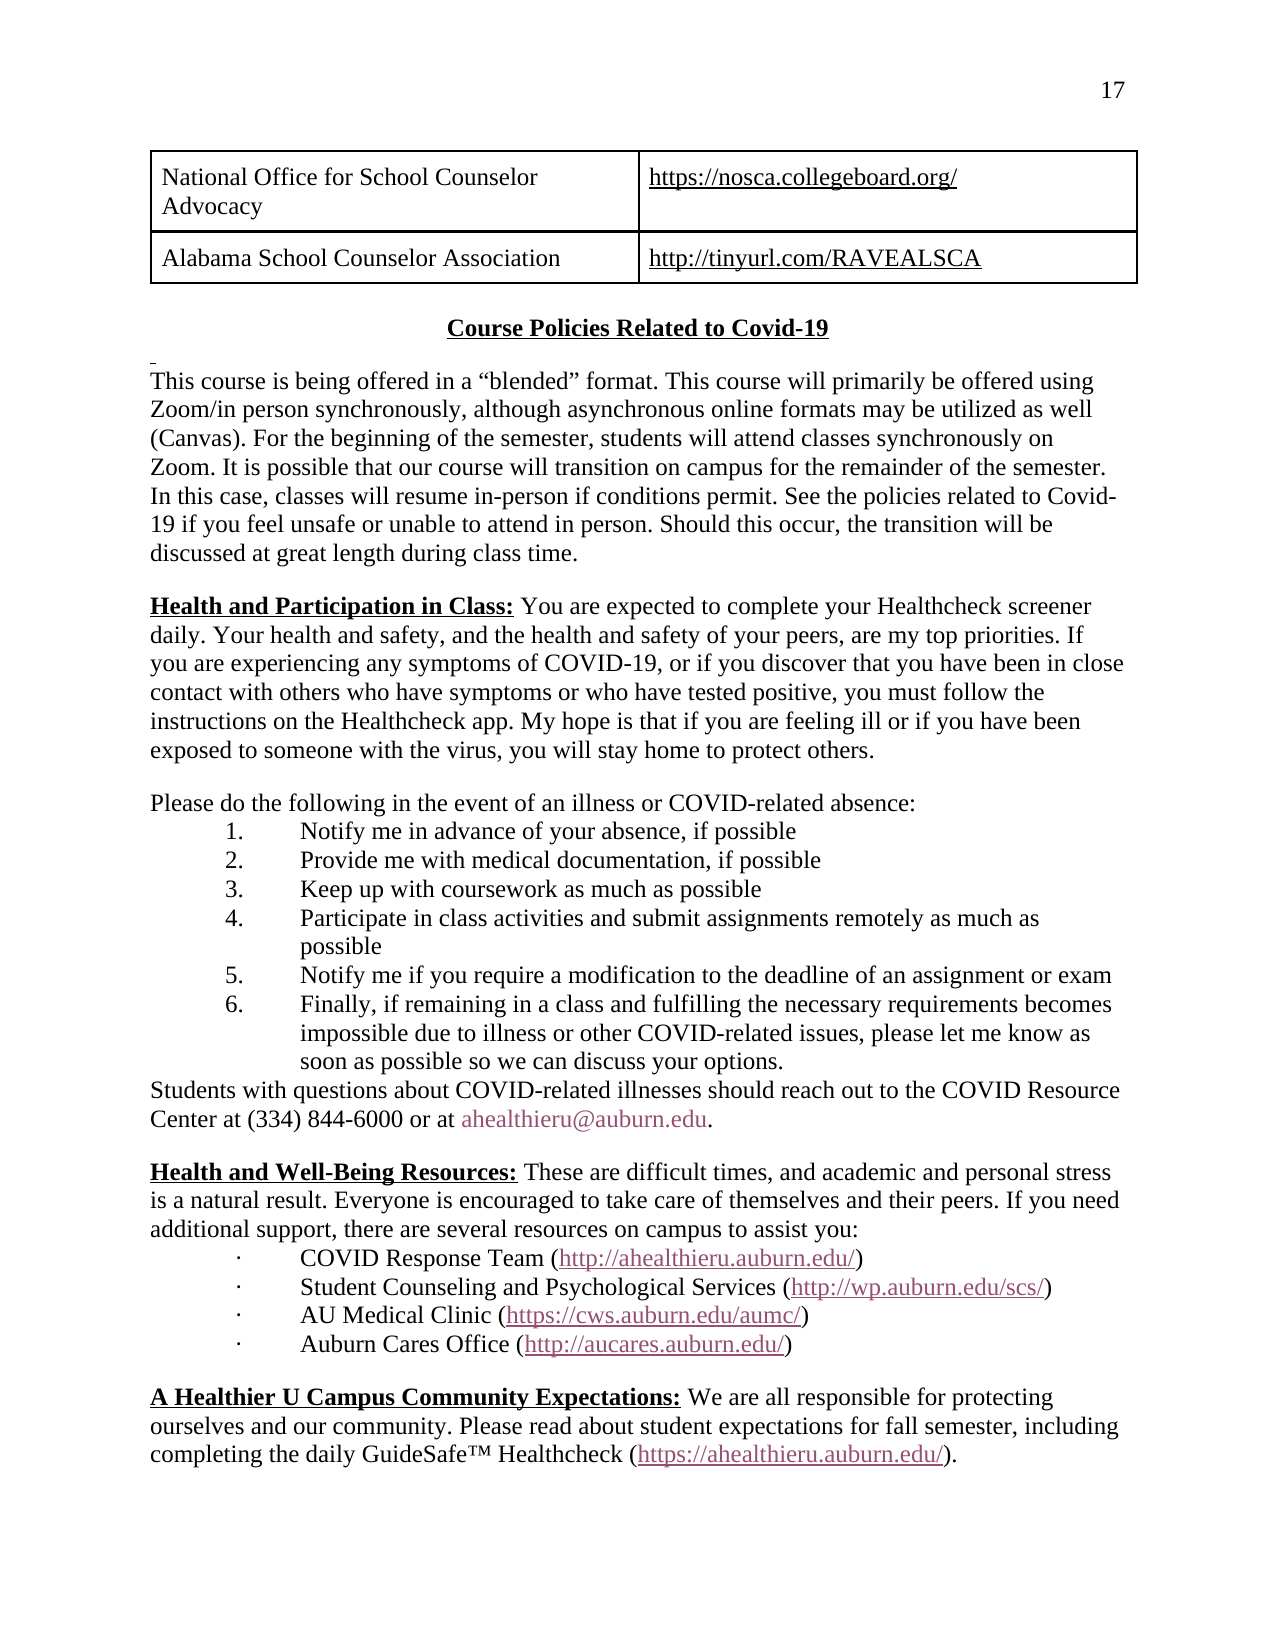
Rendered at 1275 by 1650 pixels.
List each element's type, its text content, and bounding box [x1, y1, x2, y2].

text Health and Well-Being Resources: These are difficult times, and academic and personal stress is a natural result. Everyone is encouraged to take care of themselves and their peers. If you need additional support, there are several resources on campus to assist you: [150, 1157, 1125, 1243]
table_cell National Office for School Counselor Advocacy [152, 152, 638, 230]
table_cell http://tinyurl.com/RAVEALSCA [640, 233, 1136, 282]
text 2. Provide me with medical documentation, if possible [225, 845, 1125, 874]
table_cell Alabama School Counselor Association [152, 233, 638, 282]
text · Auburn Cares Office (http://aucares.auburn.edu/) [234, 1329, 1125, 1358]
text Students with questions about COVID-related illnesses should reach out to the COVID Resource Center at (334) 844-6000 or at ahealthieru@auburn.edu. [150, 1075, 1125, 1133]
text Health and Participation in Class: You are expected to complete your Healthcheck screener daily. Your health and safety, and the health and safety of your peers, are my top priorities. If you are experiencing any symptoms of COVID-19, or if you discover that you have been in close contact with others who have symptoms or who have tested positive, you must follow the instructions on the Healthcheck app. My hope is that if you are feeling ill or if you have been exposed to someone with the virus, you will stay home to protect others. [150, 591, 1125, 763]
text · COVID Response Team (http://ahealthieru.auburn.edu/) [234, 1243, 1125, 1272]
text 5. Notify me if you require a modification to the deadline of an assignment or exam [225, 960, 1125, 989]
table_cell https://nosca.collegeboard.org/ [640, 152, 1136, 230]
text A Healthier U Campus Community Expectations: We are all responsible for protecting ourselves and our community. Please read about student expectations for fall semester, including completing the daily GuideSafe™ Healthcheck (https://ahealthieru.auburn.edu/). [150, 1382, 1125, 1468]
text This course is being offered in a “blended” format. This course will primarily be offered using Zoom/in person synchronously, although asynchronous online formats may be utilized as well (Canvas). For the beginning of the semester, students will attend classes synchronously on Zoom. It is possible that our course will transition on campus for the remainder of the semester. In this case, classes will resume in-person if conditions permit. See the policies related to Covid-19 if you feel unsafe or unable to attend in person. Should this occur, the transition will be discussed at great length during class time. [150, 366, 1125, 567]
text 4. Participate in class activities and submit assignments remotely as much as possible [225, 903, 1125, 960]
text 1. Notify me in advance of your absence, if possible [225, 816, 1125, 845]
text · AU Medical Clinic (https://cws.auburn.edu/aumc/) [234, 1300, 1125, 1329]
text Please do the following in the event of an illness or COVID-related absence: [150, 788, 1125, 816]
text 3. Keep up with coursework as much as possible [225, 874, 1125, 903]
text Course Policies Related to Covid-19 [150, 313, 1125, 342]
text 6. Finally, if remaining in a class and fulfilling the necessary requirements becomes impossible due to illness or other COVID-related issues, please let me know as soon as possible so we can discuss your options. [225, 989, 1125, 1075]
text · Student Counseling and Psychological Services (http://wp.auburn.edu/scs/) [234, 1272, 1125, 1300]
